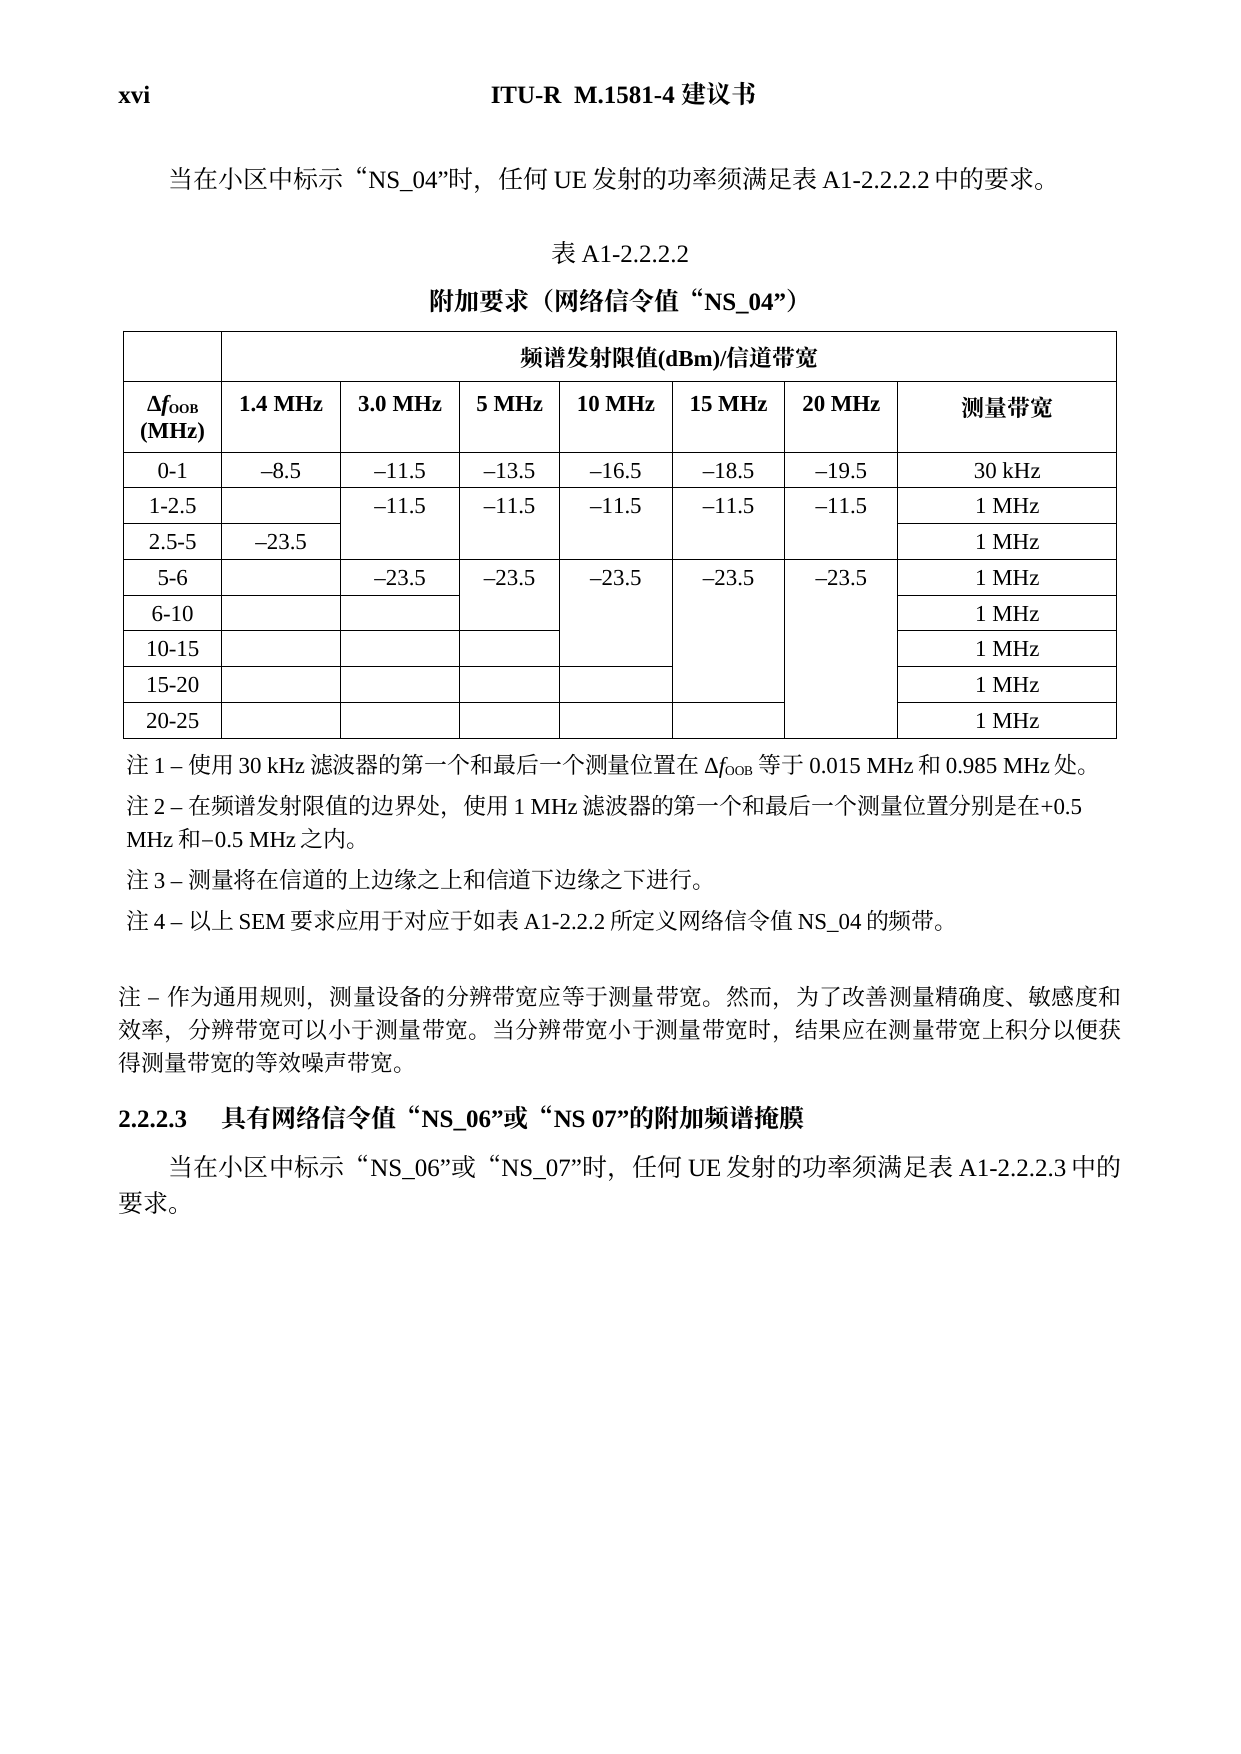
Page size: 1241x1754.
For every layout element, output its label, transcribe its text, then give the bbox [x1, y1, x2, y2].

table_cell 20 MHz [785, 382, 897, 452]
table_cell –13.5 [460, 453, 559, 487]
table_cell –23.5 [341, 560, 459, 594]
table_cell 1 MHz [898, 560, 1116, 594]
table_cell –11.5 [673, 488, 784, 559]
table_cell –16.5 [560, 453, 672, 487]
table_cell –23.5 [785, 560, 897, 737]
table_cell 6-10 [124, 596, 221, 630]
table_cell [341, 596, 459, 630]
table_cell –8.5 [222, 453, 340, 487]
table_cell 15-20 [124, 667, 221, 702]
table_cell 1.4 MHz [222, 382, 340, 452]
table_cell 1 MHz [898, 703, 1116, 737]
table_cell –11.5 [785, 488, 897, 559]
table_cell –23.5 [460, 560, 559, 630]
table_cell 1 MHz [898, 667, 1116, 702]
table_cell [460, 631, 559, 666]
table_cell –23.5 [673, 560, 784, 702]
table_cell 5-6 [124, 560, 221, 594]
table_cell [560, 667, 672, 702]
table_cell [222, 703, 340, 737]
table_cell –11.5 [560, 488, 672, 559]
table_cell 2.5-5 [124, 524, 221, 559]
table_header [124, 332, 221, 381]
table_cell [222, 631, 340, 666]
table_cell [222, 488, 340, 523]
table_cell 10-15 [124, 631, 221, 666]
table_cell [460, 667, 559, 702]
title 附加要求（网络信令值“NS_04”） [118, 282, 1122, 318]
table_cell 15 MHz [673, 382, 784, 452]
table_cell 1 MHz [898, 488, 1116, 523]
table_cell [560, 703, 672, 737]
table_cell 1 MHz [898, 596, 1116, 630]
text 表A1-2.2.2.2 [118, 234, 1122, 269]
table_cell ΔfOOB (MHz) [124, 382, 221, 452]
table_cell [341, 631, 459, 666]
table_cell –11.5 [341, 453, 459, 487]
table_cell 1-2.5 [124, 488, 221, 523]
text 当在小区中标示“NS_06”或“NS_07”时，任何UE发射的功率须满足表A1-2.2.2.3中的要求。 [118, 1147, 1122, 1219]
table_cell –23.5 [560, 560, 672, 666]
table_cell 1 MHz [898, 524, 1116, 559]
table_cell [222, 667, 340, 702]
table_cell –19.5 [785, 453, 897, 487]
text 注 – 作为通用规则，测量设备的分辨带宽应等于测量带宽。然而，为了改善测量精确度、敏感度和效率，分辨带宽可以小于测量带宽。当分辨带宽小于测量带宽时，结果应在测量带宽上积分以便获得测量带宽的等效噪声带宽。 [118, 979, 1122, 1078]
table_cell –18.5 [673, 453, 784, 487]
table_cell 0-1 [124, 453, 221, 487]
table_cell [341, 667, 459, 702]
table_header 频谱发射限值(dBm)/信道带宽 [222, 332, 1116, 381]
table_cell [222, 560, 340, 594]
table_cell [341, 703, 459, 737]
table_cell [222, 596, 340, 630]
table_cell 30 kHz [898, 453, 1116, 487]
text 当在小区中标示“NS_04”时，任何UE发射的功率须满足表A1-2.2.2.2中的要求。 [118, 160, 1122, 196]
table_cell –11.5 [460, 488, 559, 559]
table_cell 3.0 MHz [341, 382, 459, 452]
table_cell 5 MHz [460, 382, 559, 452]
table_cell 测量带宽 [898, 382, 1116, 452]
table_cell [673, 703, 784, 737]
table_cell 20-25 [124, 703, 221, 737]
table_cell 1 MHz [898, 631, 1116, 666]
table_cell 注1 – 使用30 kHz滤波器的第一个和最后一个测量位置在ΔfOOB 等于0.015 MHz和0.985 MHz处。 注2 – 在频谱发射限值的边界处，使用1 MHz滤波器的第一个和最后一个测量位置分别是在+0.5 MHz 和–0.5 MHz之内。 注3 – 测量将在信道的上边缘之上和信道下边缘之下进行。 注4 – 以上SEM要求应用于对应于如表A1-2.2.2所定义网络信令值NS_04的频带。 [124, 739, 1117, 971]
subtitle 2.2.2.3 具有网络信令值“NS_06”或“NS 07”的附加频谱掩膜 [118, 1099, 1122, 1135]
table_cell [460, 703, 559, 737]
table_cell 10 MHz [560, 382, 672, 452]
table_cell –23.5 [222, 524, 340, 559]
table_cell –11.5 [341, 488, 459, 559]
